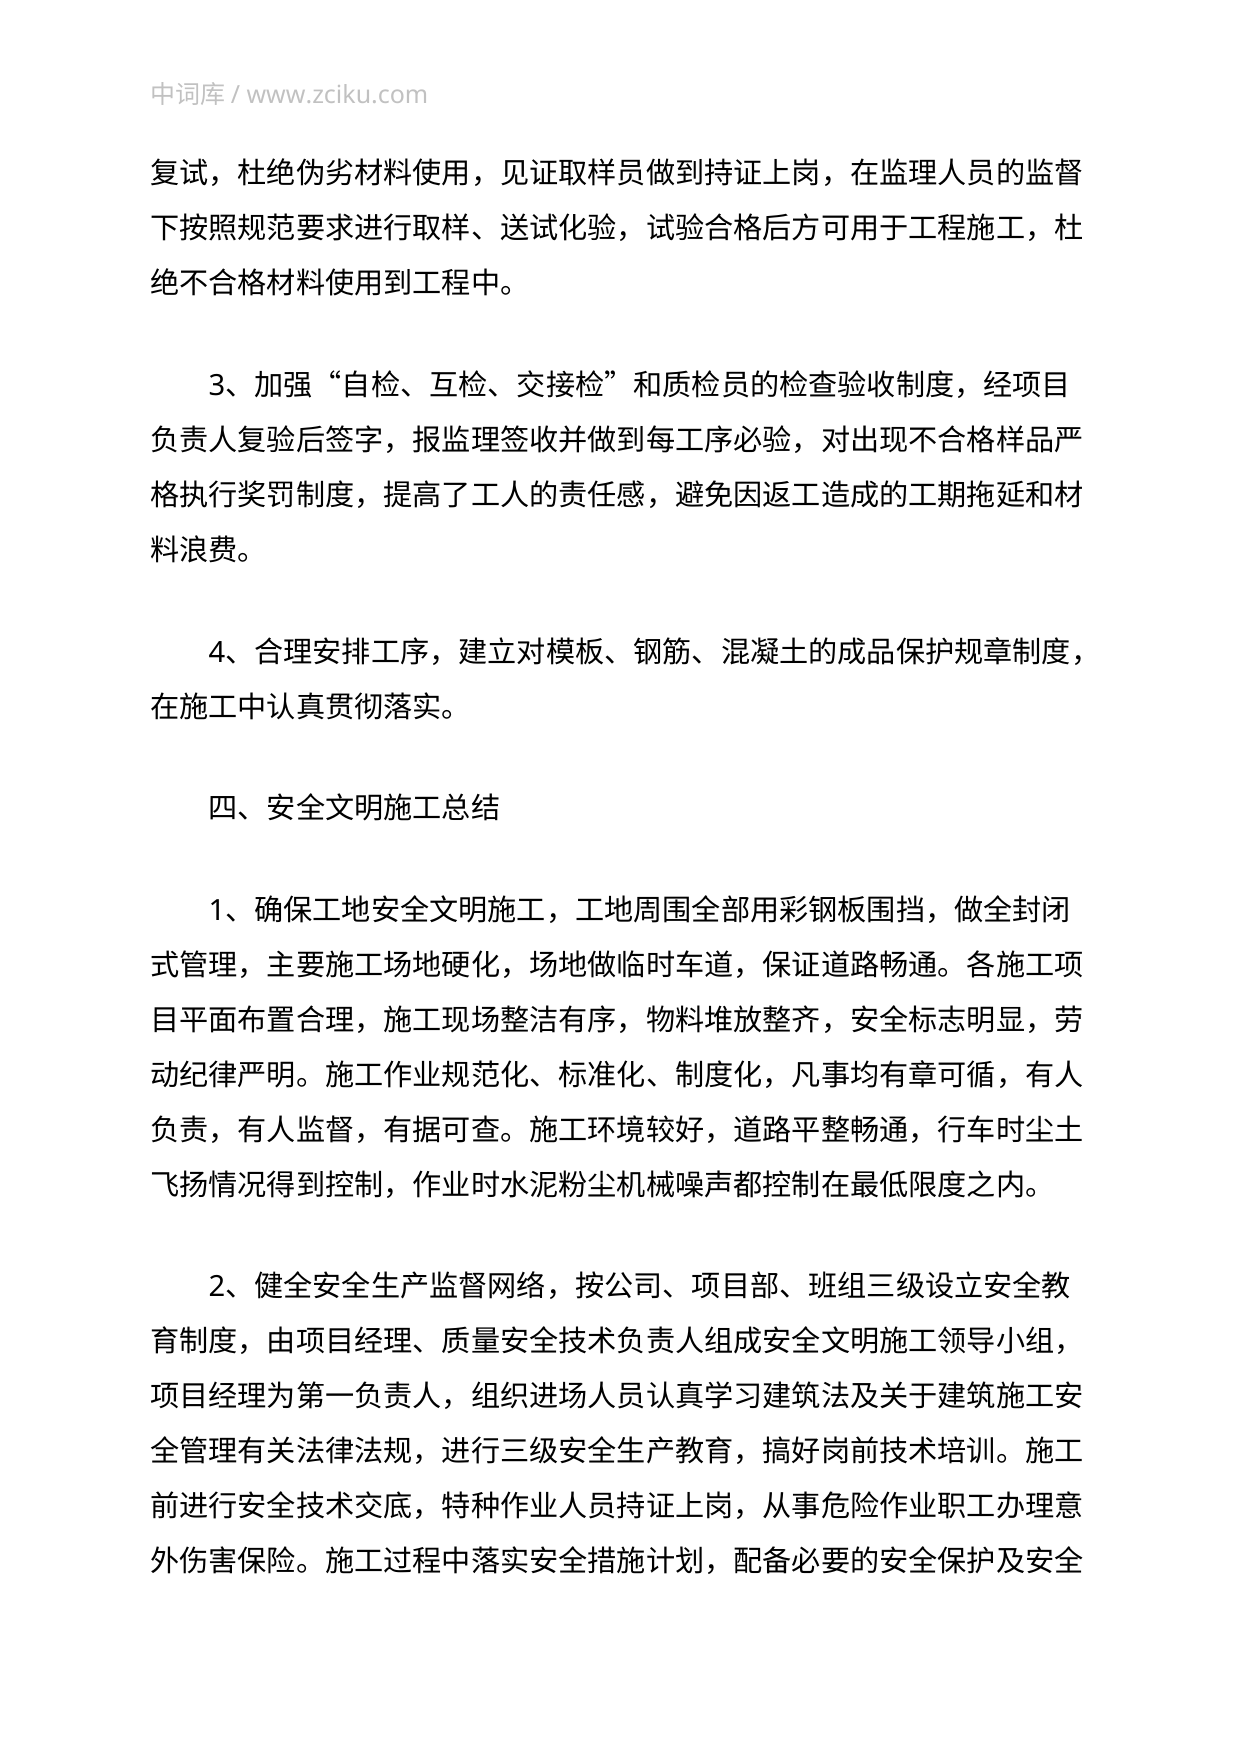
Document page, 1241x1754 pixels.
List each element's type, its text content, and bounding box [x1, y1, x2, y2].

text 3、加强“自检、互检、交接检”和质检员的检查验收制度，经项目负责人复验后签字，报监理签收并做到每工序必验，对出现不合格样品严格执行奖罚制度，提高了工人的责任感，避免因返工造成的工期拖延和材料浪费。 [150, 362, 1090, 569]
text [150, 150, 1090, 302]
text 四、安全文明施工总结 [150, 785, 1090, 827]
text 4、合理安排工序，建立对模板、钢筋、混凝土的成品保护规章制度，在施工中认真贯彻落实。 [150, 628, 1090, 725]
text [150, 1263, 1090, 1580]
text 1、确保工地安全文明施工，工地周围全部用彩钢板围挡，做全封闭式管理，主要施工场地硬化，场地做临时车道，保证道路畅通。各施工项目平面布置合理，施工现场整洁有序，物料堆放整齐，安全标志明显，劳动纪律严明。施工作业规范化、标准化、制度化，凡事均有章可循，有人负责，有人监督，有据可查。施工环境较好，道路平整畅通，行车时尘土飞扬情况得到控制，作业时水泥粉尘机械噪声都控制在最低限度之内。 [150, 887, 1090, 1203]
